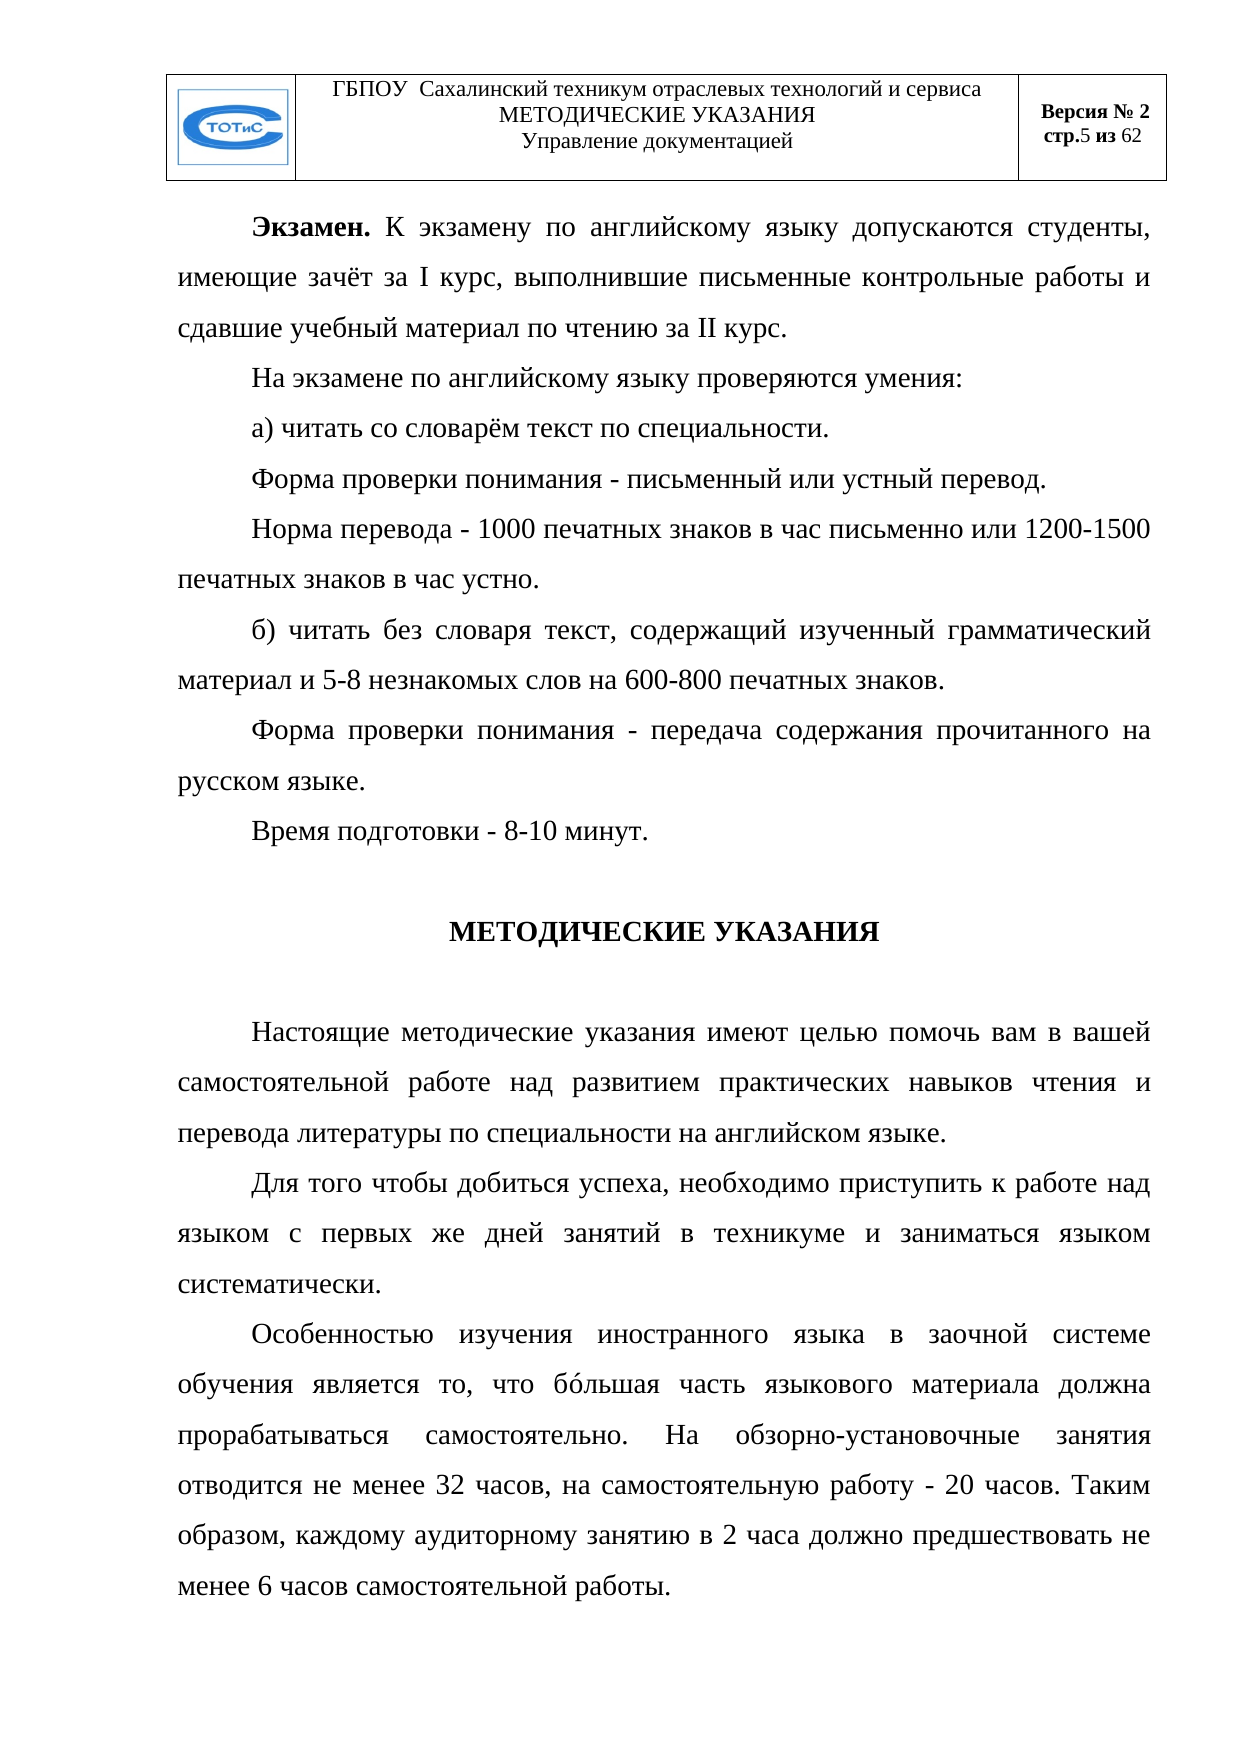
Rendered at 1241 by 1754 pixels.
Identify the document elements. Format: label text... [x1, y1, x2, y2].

text Время подготовки - 8-10 минут. [177, 813, 1152, 847]
text а) читать со словарём текст по специальности. [177, 411, 1152, 444]
text Форма проверки понимания - письменный или устный перевод. [177, 461, 1152, 494]
text МЕТОДИЧЕСКИЕ УКАЗАНИЯ [177, 914, 1152, 947]
picture [176, 88, 290, 166]
text Для того чтобы добиться успеха, необходимо приступить к работе над языком с первых же дней занятий в техникуме и заниматься языком систематически. [177, 1165, 1152, 1299]
text Особенностью изучения иностранного языка в заочной системе обучения является то, что бльшая часть языкового материала должна прорабатываться самостоятельно. На обзорно-установочные занятия отводится не менее 32 часов, на самостоятельную работу - 20 часов. Таким образом, каждому аудиторному занятию в 2 часа должно предшествовать не менее 6 часов самостоятельной работы. [177, 1316, 1152, 1601]
text На экзамене по английскому языку проверяются умения: [177, 360, 1152, 394]
text Форма проверки понимания - передача содержания прочитанного на русском языке. [177, 712, 1152, 796]
text Экзамен. К экзамену по английскому языку допускаются студенты, имеющие зачёт за I курс, выполнившие письменные контрольные работы и сдавшие учебный материал по чтению за II курс. [177, 209, 1152, 343]
text Норма перевода - 1000 печатных знаков в час письменно или 1200-1500 печатных знаков в час устно. [177, 511, 1152, 595]
text Настоящие методические указания имеют целью помочь вам в вашей самостоятельной работе над развитием практических навыков чтения и перевода литературы по специальности на английском языке. [177, 1014, 1152, 1148]
text б) читать без словаря текст, содержащий изученный грамматический материал и 5-8 незнакомых слов на 600-800 печатных знаков. [177, 612, 1152, 696]
